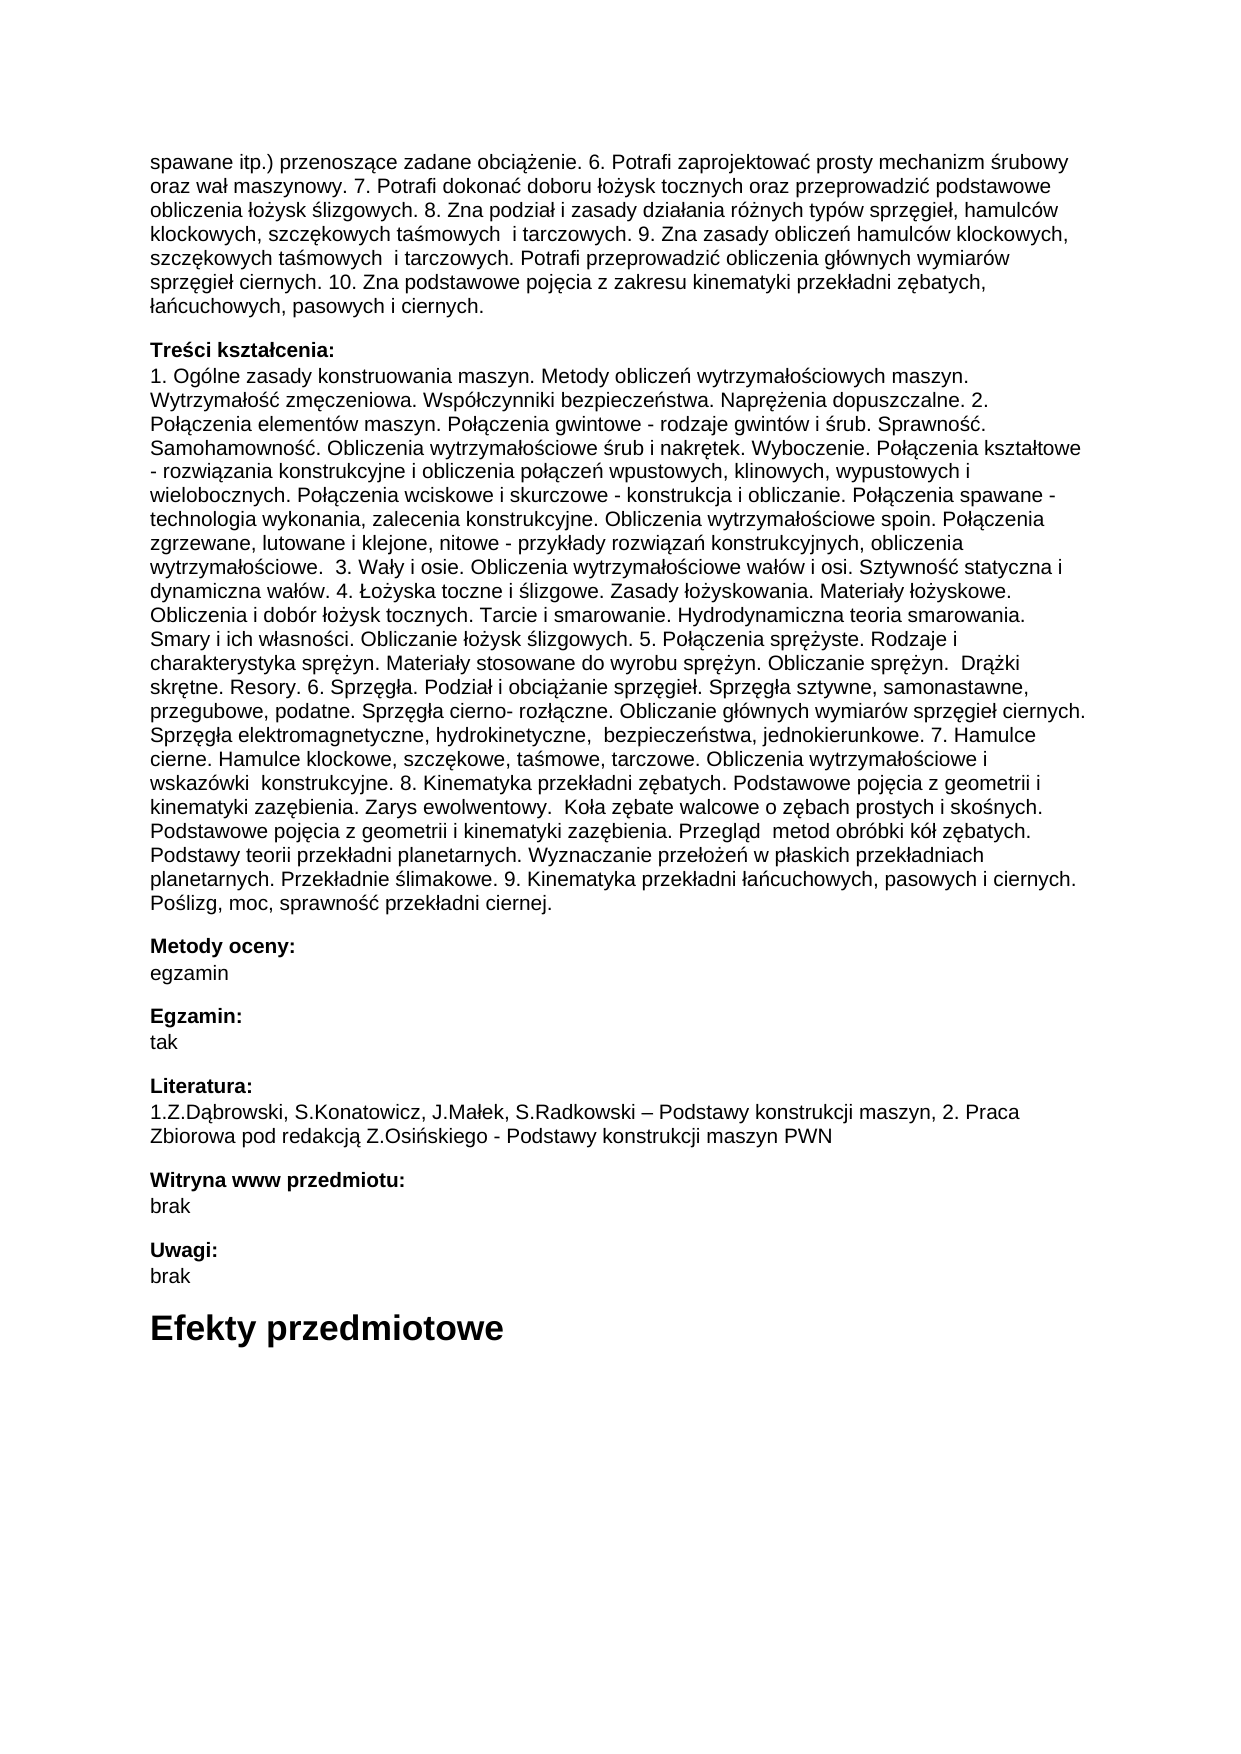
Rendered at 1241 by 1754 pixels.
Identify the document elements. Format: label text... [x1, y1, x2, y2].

text Metody oceny: [150, 934, 1090, 958]
subtitle Efekty przedmiotowe [150, 1307, 1090, 1348]
text Literatura: [150, 1074, 1090, 1098]
text brak [150, 1263, 1090, 1287]
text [150, 150, 1090, 318]
text 1. Ogólne zasady konstruowania maszyn. Metody obliczeń wytrzymałościowych maszyn. Wytrzymałość zmęczeniowa. Współczynniki bezpieczeństwa. Naprężenia dopuszczalne. 2. Połączenia elementów maszyn. Połączenia gwintowe - rodzaje gwintów i śrub. Sprawność. Samohamowność. Obliczenia wytrzymałościowe śrub i nakrętek. Wyboczenie. Połączenia kształtowe - rozwiązania konstrukcyjne i obliczenia połączeń wpustowych, klinowych, wypustowych i wielobocznych. Połączenia wciskowe i skurczowe - konstrukcja i obliczanie. Połączenia spawane - technologia wykonania, zalecenia konstrukcyjne. Obliczenia wytrzymałościowe spoin. Połączenia zgrzewane, lutowane i klejone, nitowe - przykłady rozwiązań konstrukcyjnych, obliczenia wytrzymałościowe. 3. Wały i osie. Obliczenia wytrzymałościowe wałów i osi. Sztywność statyczna i dynamiczna wałów. 4. Łożyska toczne i ślizgowe. Zasady łożyskowania. Materiały łożyskowe. Obliczenia i dobór łożysk tocznych. Tarcie i smarowanie. Hydrodynamiczna teoria smarowania. Smary i ich własności. Obliczanie łożysk ślizgowych. 5. Połączenia sprężyste. Rodzaje i charakterystyka sprężyn. Materiały stosowane do wyrobu sprężyn. Obliczanie sprężyn. Drążki skrętne. Resory. 6. Sprzęgła. Podział i obciążanie sprzęgieł. Sprzęgła sztywne, samonastawne, przegubowe, podatne. Sprzęgła cierno- rozłączne. Obliczanie głównych wymiarów sprzęgieł ciernych. Sprzęgła elektromagnetyczne, hydrokinetyczne, bezpieczeństwa, jednokierunkowe. 7. Hamulce cierne. Hamulce klockowe, szczękowe, taśmowe, tarczowe. Obliczenia wytrzymałościowe i wskazówki konstrukcyjne. 8. Kinematyka przekładni zębatych. Podstawowe pojęcia z geometrii i kinematyki zazębienia. Zarys ewolwentowy. Koła zębate walcowe o zębach prostych i skośnych. Podstawowe pojęcia z geometrii i kinematyki zazębienia. Przegląd metod obróbki kół zębatych. Podstawy teorii przekładni planetarnych. Wyznaczanie przełożeń w płaskich przekładniach planetarnych. Przekładnie ślimakowe. 9. Kinematyka przekładni łańcuchowych, pasowych i ciernych. Poślizg, moc, sprawność przekładni ciernej. [150, 363, 1090, 914]
text tak [150, 1030, 1090, 1054]
text Uwagi: [150, 1237, 1090, 1261]
text Egzamin: [150, 1004, 1090, 1028]
text Witryna www przedmiotu: [150, 1168, 1090, 1192]
text egzamin [150, 960, 1090, 984]
text 1.Z.Dąbrowski, S.Konatowicz, J.Małek, S.Radkowski – Podstawy konstrukcji maszyn, 2. Praca Zbiorowa pod redakcją Z.Osińskiego - Podstawy konstrukcji maszyn PWN [150, 1100, 1090, 1148]
text Treści kształcenia: [150, 337, 1090, 361]
text brak [150, 1194, 1090, 1218]
